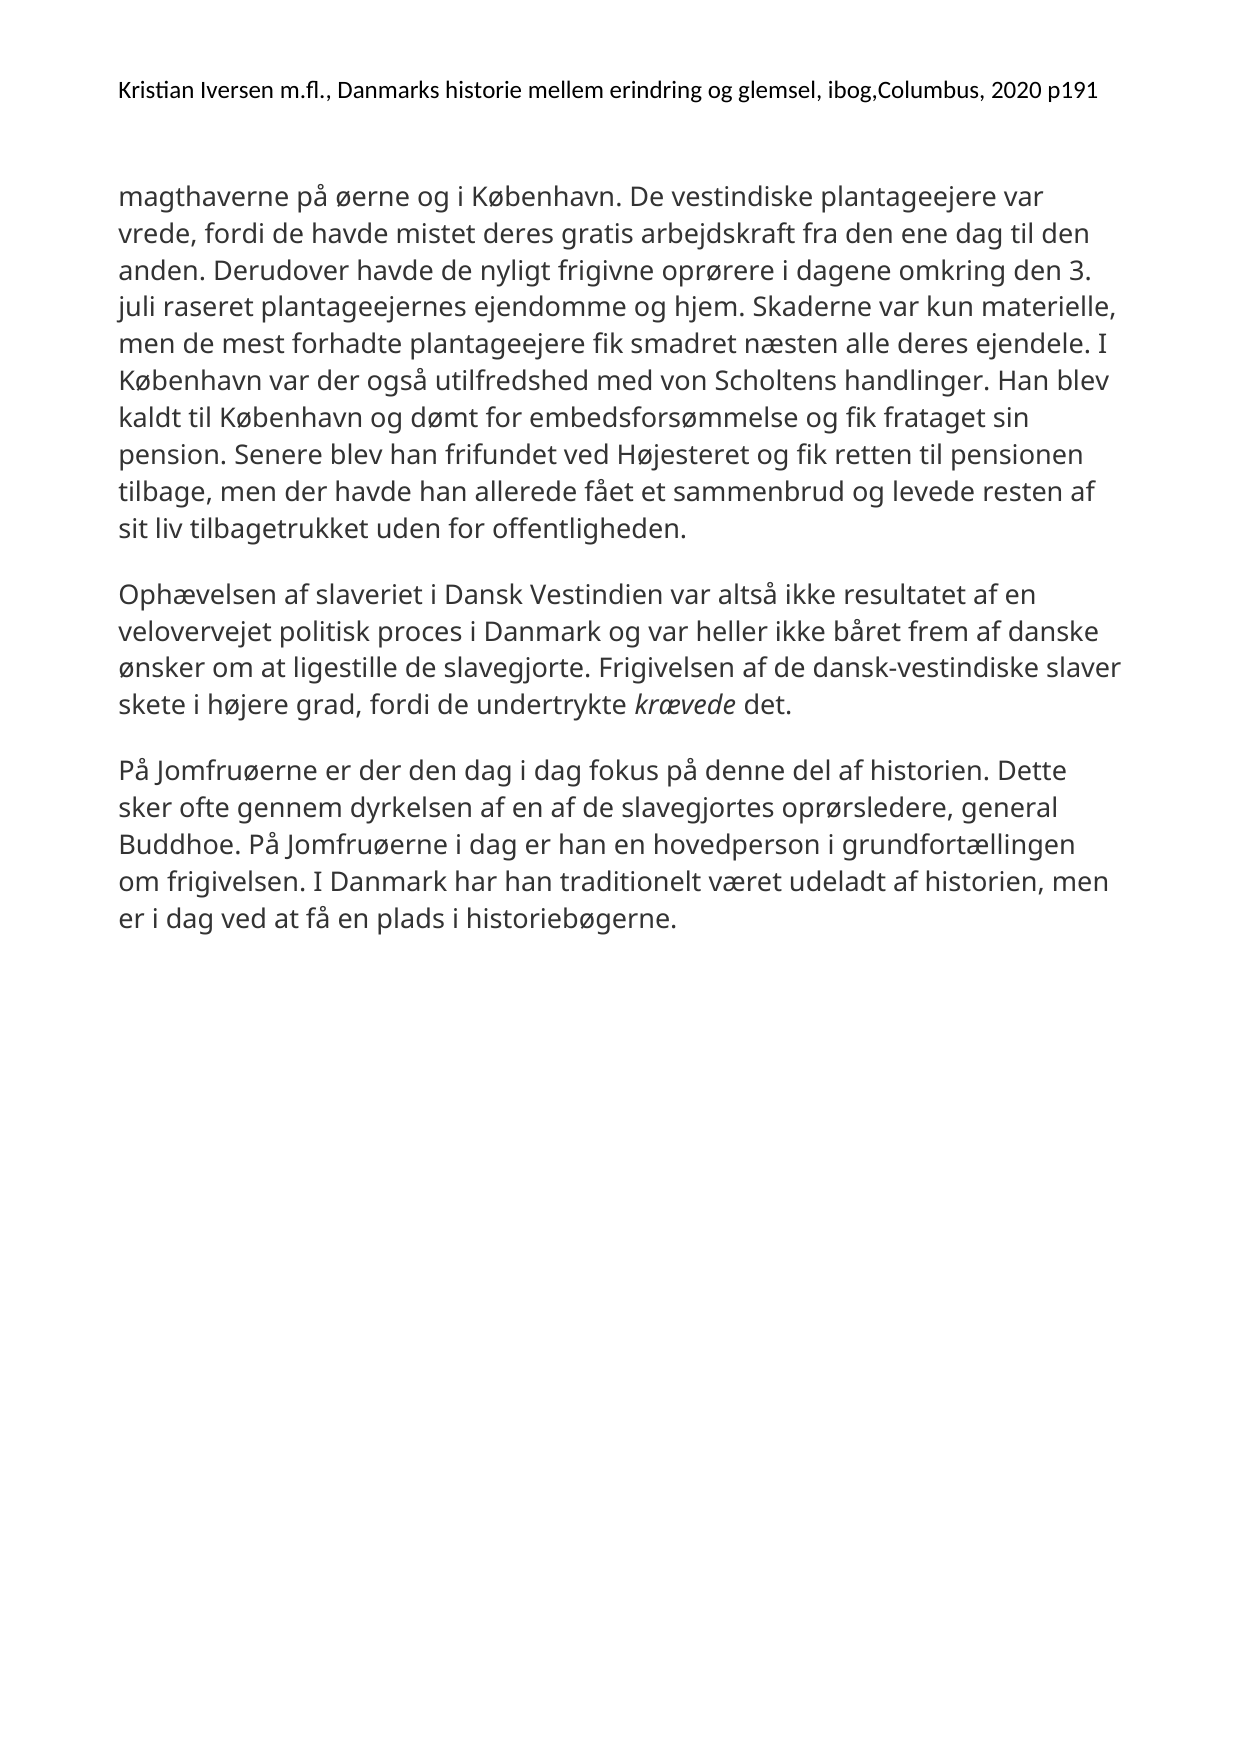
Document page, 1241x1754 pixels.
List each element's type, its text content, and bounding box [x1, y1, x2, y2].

text Ophævelsen af slaveriet i Dansk Vestindien var altså ikke resultatet af en velovervejet politisk proces i Danmark og var heller ikke båret frem af danske ønsker om at ligestille de slavegjorte. Frigivelsen af de dansk-vestindiske slaver skete i højere grad, fordi de undertrykte krævede det. [118, 575, 1122, 723]
text På Jomfruøerne er der den dag i dag fokus på denne del af historien. Dette sker ofte gennem dyrkelsen af en af de slavegjortes oprørsledere, general Buddhoe. På Jomfruøerne i dag er han en hovedperson i grundfortællingen om frigivelsen. I Danmark har han traditionelt været udeladt af historien, men er i dag ved at få en plads i historiebøgerne. [118, 752, 1122, 936]
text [118, 177, 1122, 546]
